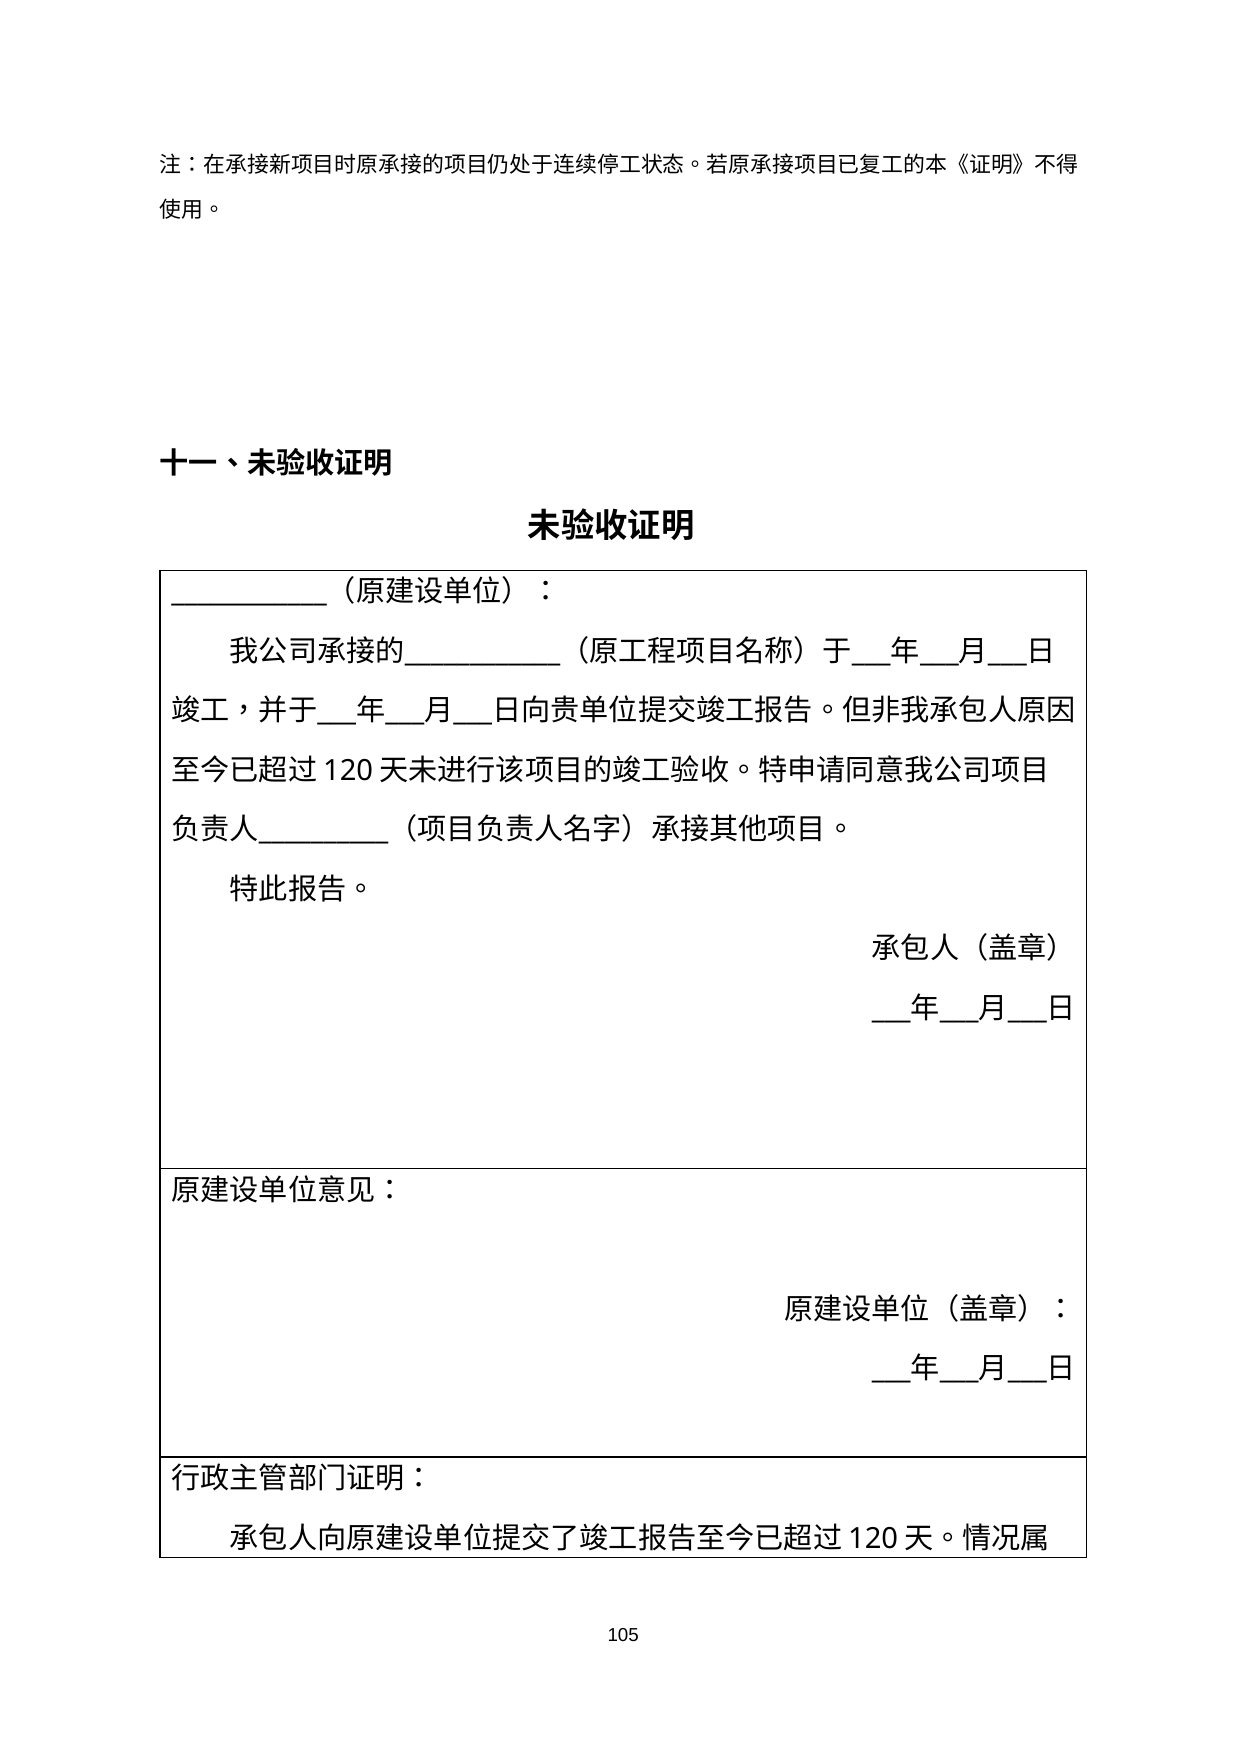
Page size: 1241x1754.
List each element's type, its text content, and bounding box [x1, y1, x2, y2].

table_cell 原建设单位意见： 原建设单位（盖章）： ___年___月___日 [161, 1169, 1086, 1456]
text 未验收证明 [159, 501, 1087, 547]
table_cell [161, 1458, 1086, 1557]
text 注：在承接新项目时原承接的项目仍处于连续停工状态。若原承接项目已复工的本《证明》不得使用。 [159, 149, 1087, 223]
text 十一、未验收证明 [159, 442, 1087, 482]
table_header ____________（原建设单位）： 我公司承接的____________（原工程项目名称）于___年___月___日竣工，并于___年___月___日向贵单位提交竣工报告。但非我承包人原因至今已超过120天未进行该项目的竣工验收。特申请同意我公司项目负责人__________（项目负责人名字）承接其他项目。 特此报告。 承包人（盖章） ___年___月___日 [161, 571, 1086, 1168]
